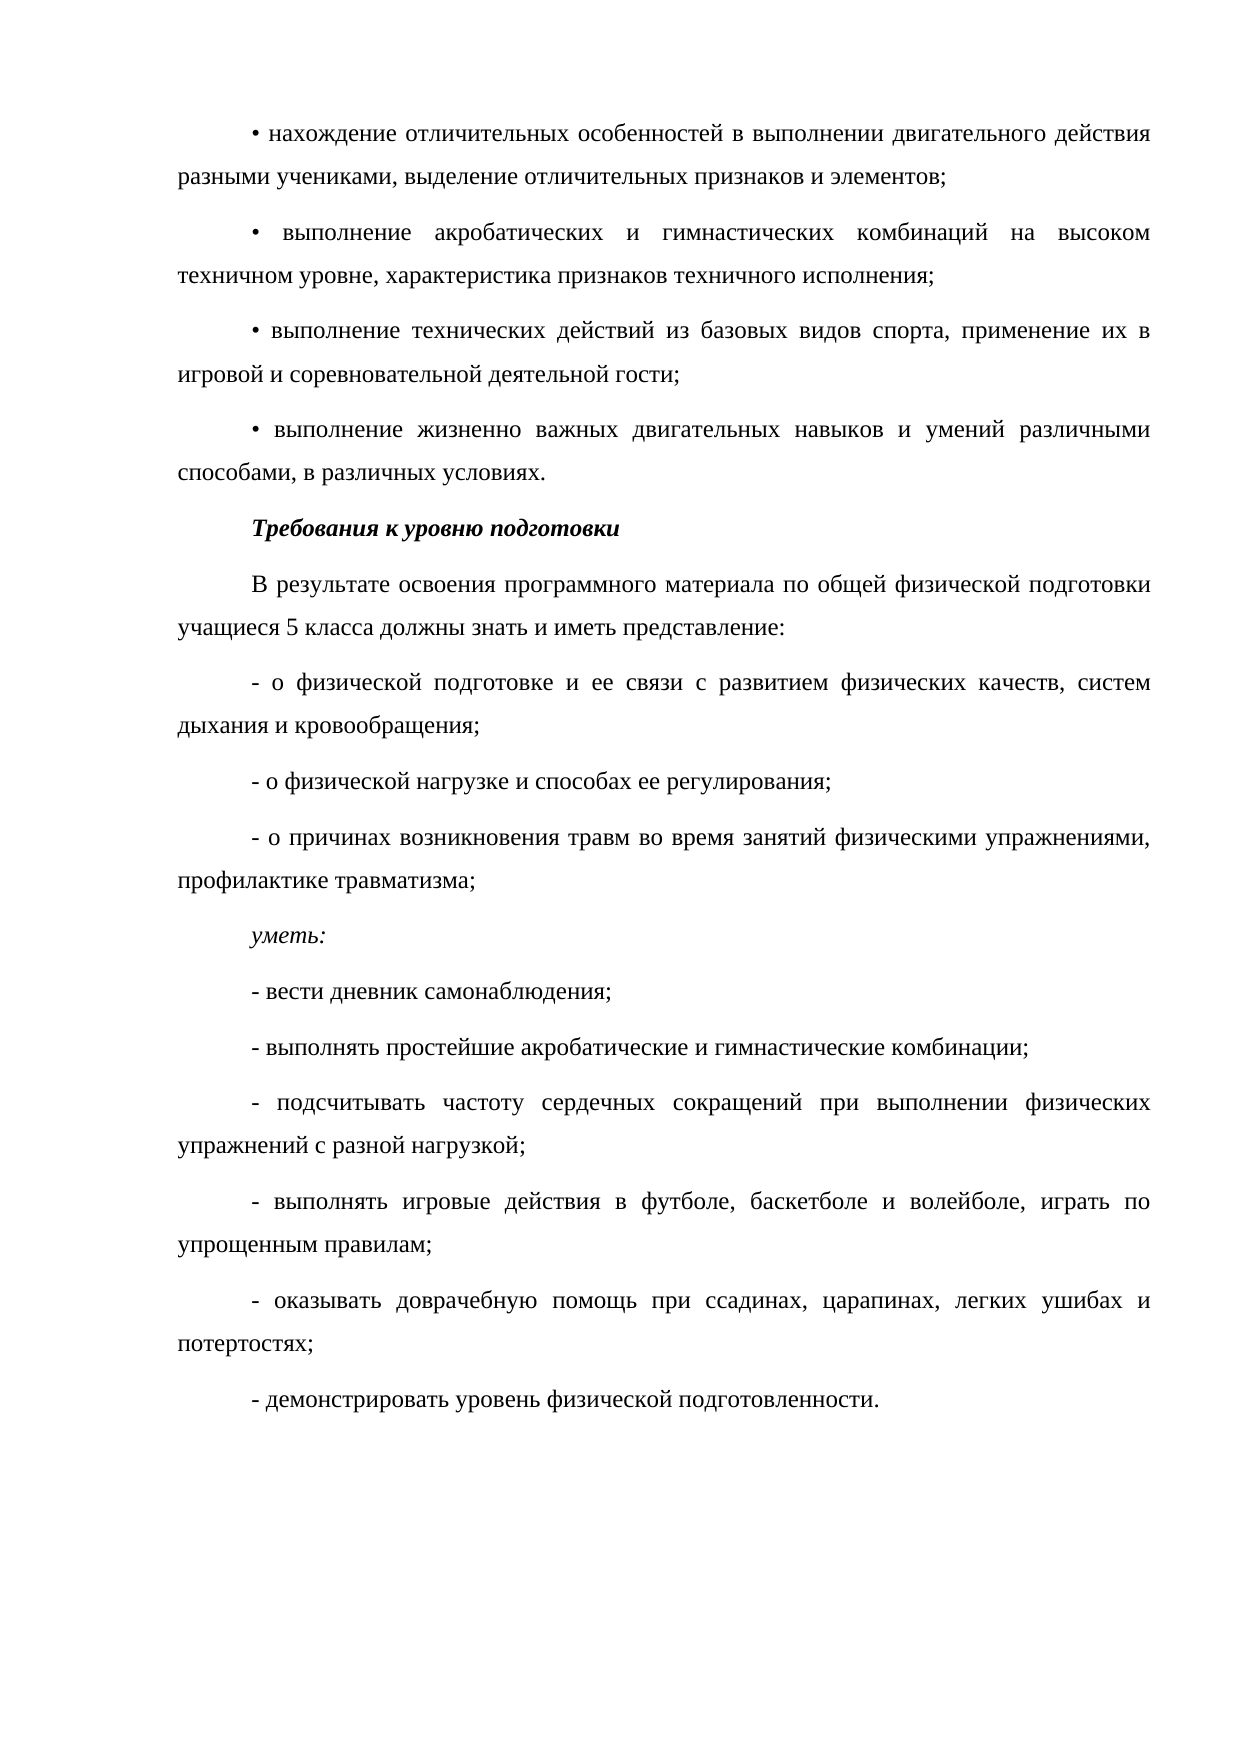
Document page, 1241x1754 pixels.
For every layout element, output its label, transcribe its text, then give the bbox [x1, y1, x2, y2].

text • выполнение жизненно важных двигательных навыков и умений различными способами, в различных условиях. [177, 414, 1152, 486]
text Требования к уровню подготовки [177, 513, 1152, 542]
text - о причинах возникновения травм во время занятий физическими упражнениями, профилактике травматизма; [177, 822, 1152, 894]
text - выполнять простейшие акробатические и гимнастические комбинации; [177, 1032, 1152, 1061]
text • нахождение отличительных особенностей в выполнении двигательного действия разными учениками, выделение отличительных признаков и элементов; [177, 118, 1152, 190]
text - о физической подготовке и ее связи с развитием физических качеств, систем дыхания и кровообращения; [177, 667, 1152, 739]
text В результате освоения программного материала по общей физической подготовки учащиеся 5 класса должны знать и иметь представление: [177, 569, 1152, 641]
text - вести дневник самонаблюдения; [177, 976, 1152, 1005]
text - подсчитывать частоту сердечных сокращений при выполнении физических упражнений с разной нагрузкой; [177, 1087, 1152, 1159]
text • выполнение акробатических и гимнастических комбинаций на высоком техничном уровне, характеристика признаков техничного исполнения; [177, 217, 1152, 289]
text - оказывать доврачебную помощь при ссадинах, царапинах, легких ушибах и потертостях; [177, 1285, 1152, 1357]
text - демонстрировать уровень физической подготовленности. [177, 1384, 1152, 1412]
text - о физической нагрузке и способах ее регулирования; [177, 766, 1152, 795]
text - выполнять игровые действия в футболе, баскетболе и волейболе, играть по упрощенным правилам; [177, 1186, 1152, 1258]
text • выполнение технических действий из базовых видов спорта, применение их в игровой и соревновательной деятельной гости; [177, 316, 1152, 387]
text уметь: [177, 921, 1152, 949]
